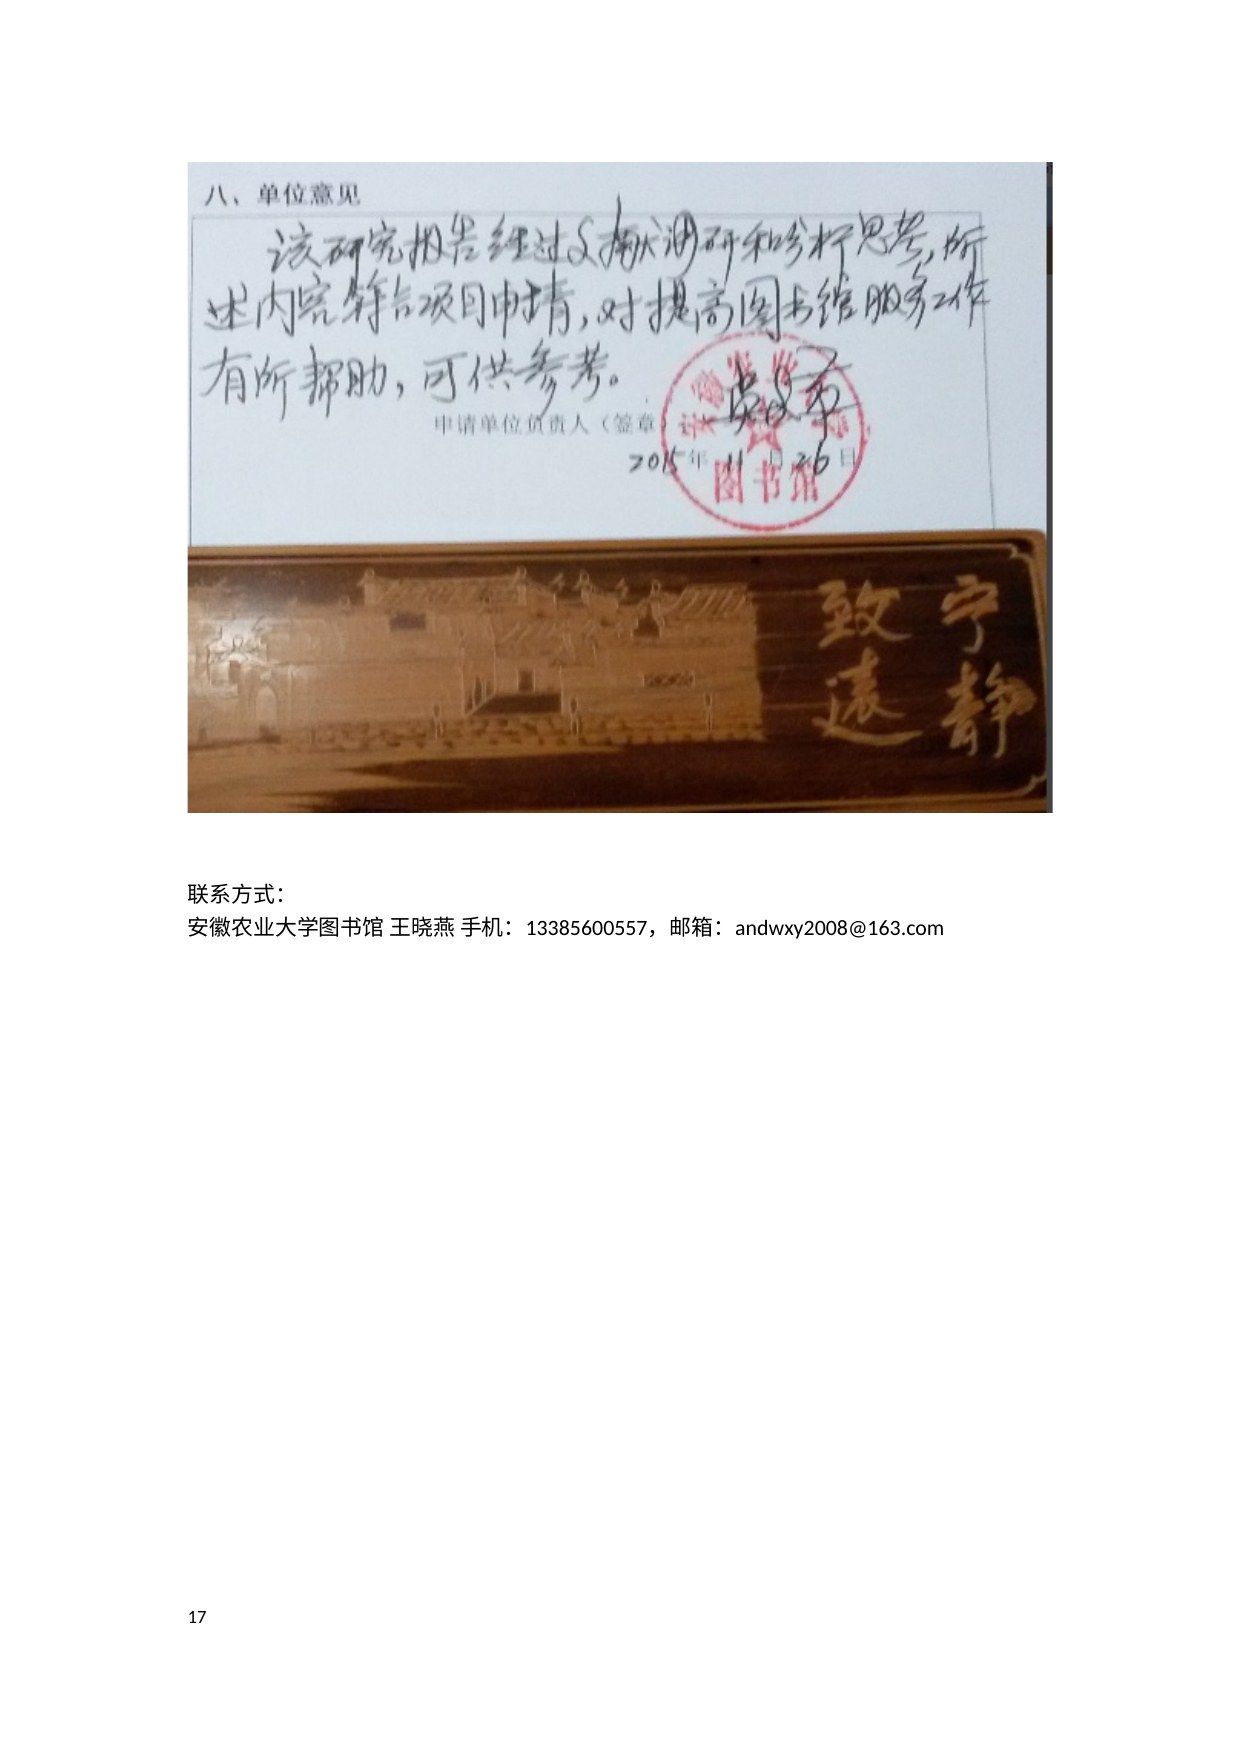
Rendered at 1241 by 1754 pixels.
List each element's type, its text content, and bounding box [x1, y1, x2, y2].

picture [187, 162, 1053, 813]
text 安徽农业大学图书馆 王晓燕 手机：13385600557，邮箱：andwxy2008@163.com [187, 909, 1053, 942]
text 联系方式： [187, 877, 1053, 909]
